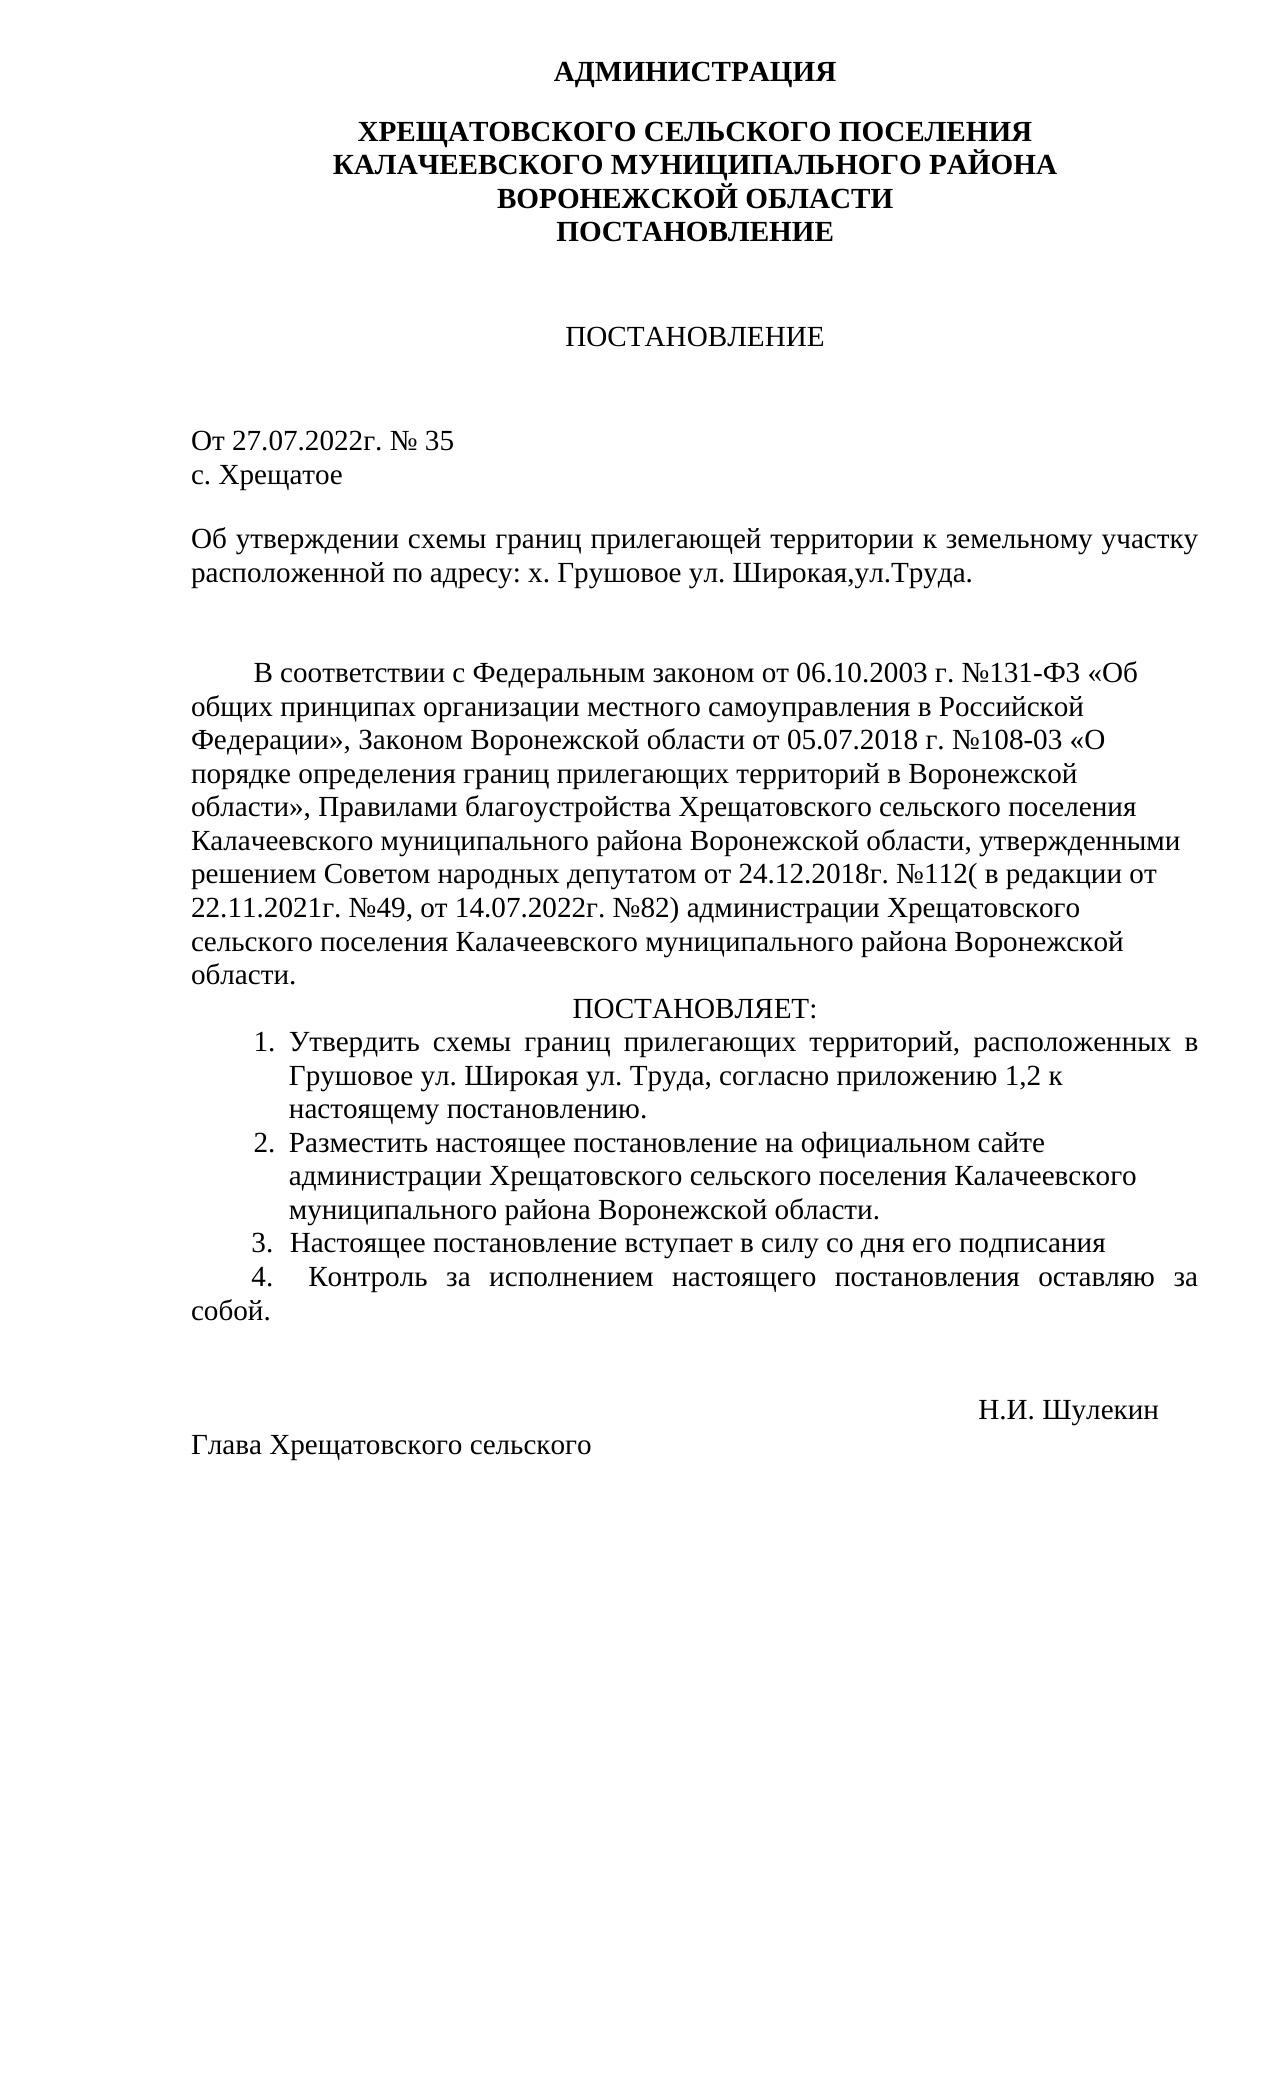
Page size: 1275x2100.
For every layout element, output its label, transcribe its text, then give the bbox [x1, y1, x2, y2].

text ПОСТАНОВЛЕНИЕ [191, 319, 1199, 352]
list Контроль за исполнением настоящего постановления оставляю за собой. [191, 1259, 1199, 1326]
text с. Хрещатое [191, 457, 1199, 490]
text Об утверждении схемы границ прилегающей территории к земельному участку расположенной по адресу: х. Грушовое ул. Широкая,ул.Труда. [191, 522, 1199, 589]
text В соответствии с Федеральным законом от 06.10.2003 г. №131-Ф3 «Об общих принципах организации местного самоуправления в Российской Федерации», Законом Воронежской области от 05.07.2018 г. №108-03 «О порядке определения границ прилегающих территорий в Воронежской области», Правилами благоустройства Хрещатовского сельского поселения Калачеевского муниципального района Воронежской области, утвержденными решением Советом народных депутатом от 24.12.2018г. №112( в редакции от 22.11.2021г. №49, от 14.07.2022г. №82) администрации Хрещатовского сельского поселения Калачеевского муниципального района Воронежской области. [191, 655, 1199, 991]
text настоящему постановлению. [191, 1091, 1199, 1125]
text ХРЕЩАТОВСКОГО СЕЛЬСКОГО ПОСЕЛЕНИЯ КАЛАЧЕЕВСКОГО МУНИЦИПАЛЬНОГО РАЙОНА ВОРОНЕЖСКОЙ ОБЛАСТИ ПОСТАНОВЛЕНИЕ [191, 114, 1199, 248]
text АДМИНИСТРАЦИЯ [191, 54, 1199, 88]
list Настоящее постановление вступает в силу со дня его подписания [191, 1226, 1199, 1259]
text От 27.07.2022г. № 35 [191, 423, 1199, 457]
list Разместить настоящее постановление на официальном сайте администрации Хрещатовского сельского поселения Калачеевского муниципального района Воронежской области. [253, 1125, 1199, 1226]
list Утвердить схемы границ прилегающих территорий, расположенных в Грушовое ул. Широкая ул. Труда, согласно приложению 1,2 к [253, 1024, 1199, 1091]
text Глава Хрещатовского сельского [191, 1427, 1199, 1460]
text ПОСТАНОВЛЯЕТ: [191, 991, 1199, 1024]
